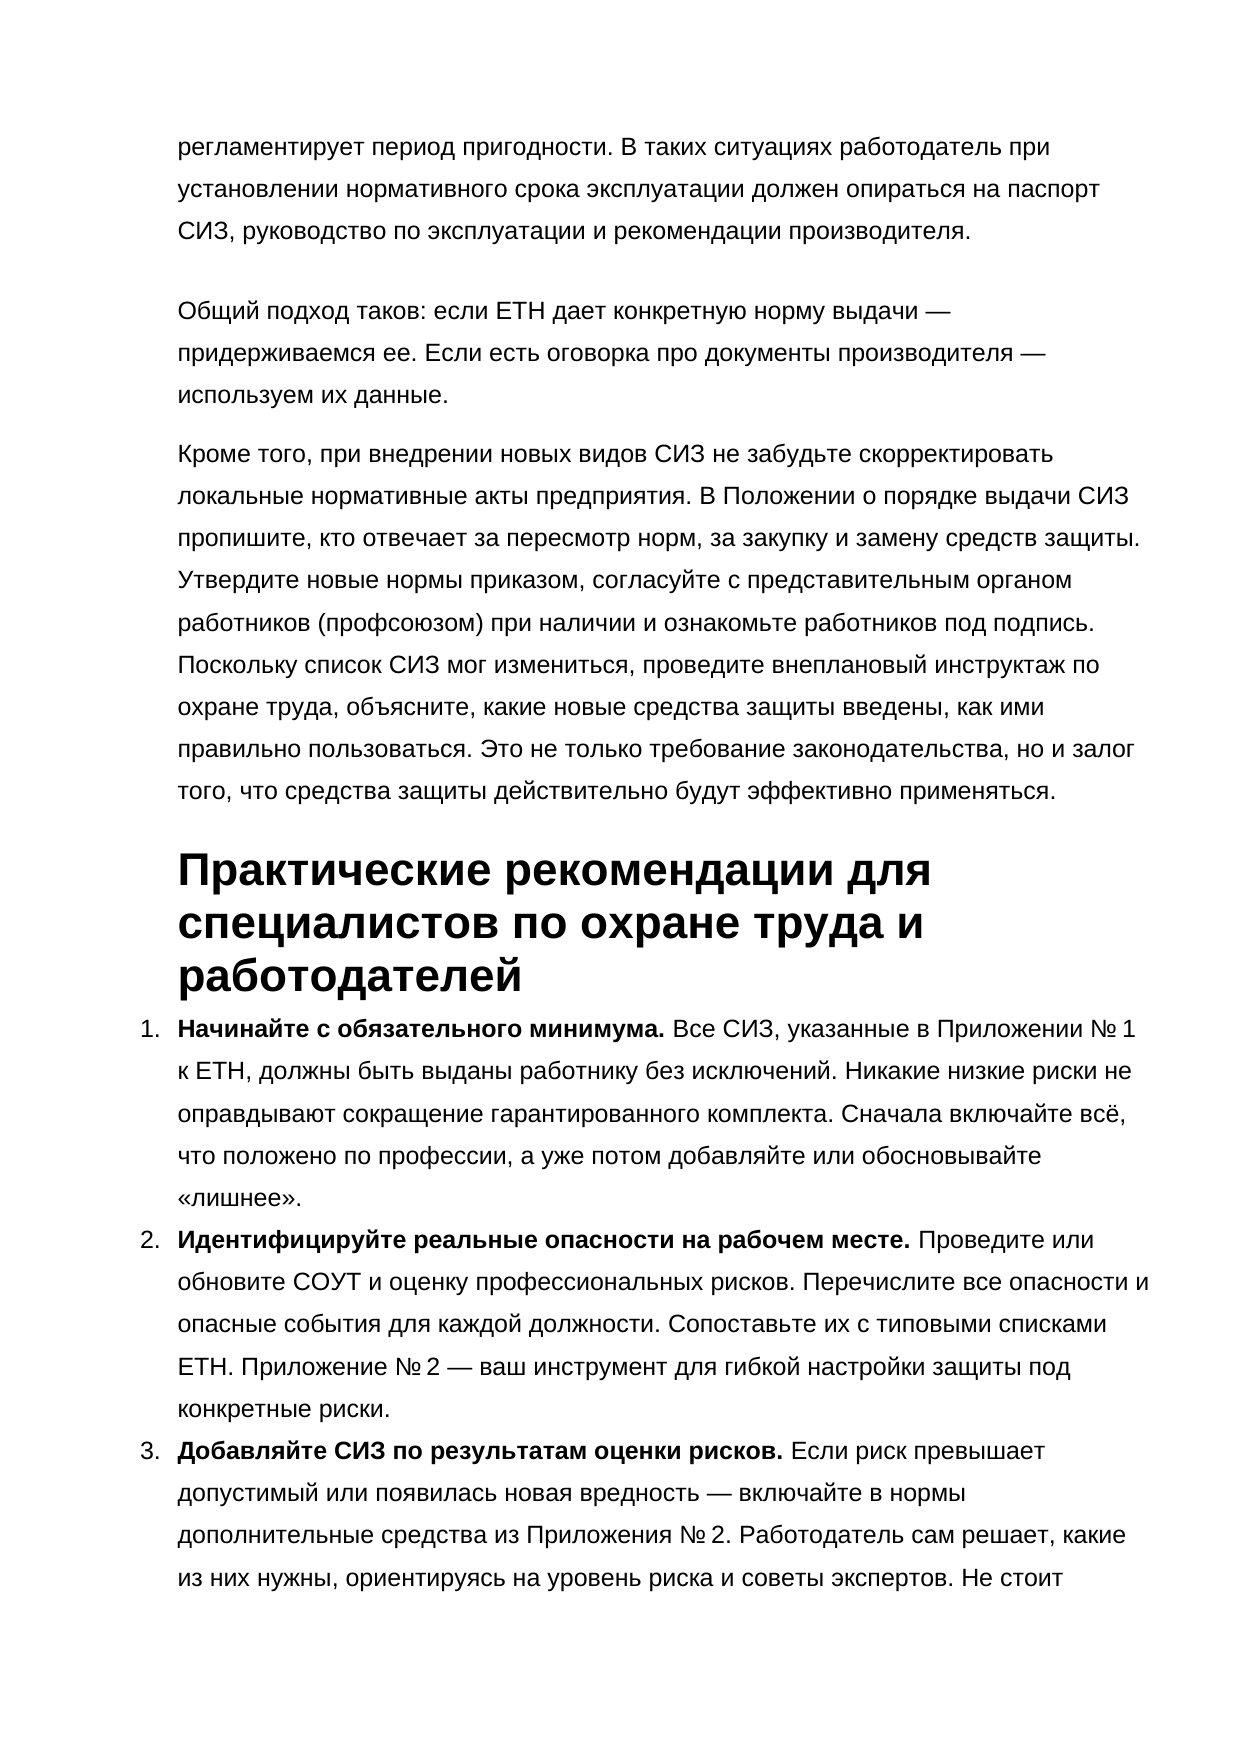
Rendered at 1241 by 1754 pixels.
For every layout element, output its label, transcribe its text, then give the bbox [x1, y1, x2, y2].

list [140, 1423, 1152, 1591]
list Начинайте с обязательного минимума. Все СИЗ, указанные в Приложении № 1 к ЕТН, должны быть выданы работнику без исключений. Никакие низкие риски не оправдывают сокращение гарантированного комплекта. Сначала включайте всё, что положено по профессии, а уже потом добавляйте или обосновывайте «лишнее». [140, 1001, 1152, 1212]
text Общий подход таков: если ЕТН дает конкретную норму выдачи — придерживаемся ее. Если есть оговорка про документы производителя — используем их данные. [177, 282, 1152, 409]
text Практические рекомендации для специалистов по охране труда и работодателей [177, 843, 1152, 1001]
text Кроме того, при внедрении новых видов СИЗ не забудьте скорректировать локальные нормативные акты предприятия. В Положении о порядке выдачи СИЗ пропишите, кто отвечает за пересмотр норм, за закупку и замену средств защиты. Утвердите новые нормы приказом, согласуйте с представительным органом работников (профсоюзом) при наличии и ознакомьте работников под подпись. Поскольку список СИЗ мог измениться, проведите внеплановый инструктаж по охране труда, объясните, какие новые средства защиты введены, как ими правильно пользоваться. Это не только требование законодательства, но и залог того, что средства защиты действительно будут эффективно применяться. [177, 425, 1152, 805]
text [177, 118, 1152, 245]
list Идентифицируйте реальные опасности на рабочем месте. Проведите или обновите СОУТ и оценку профессиональных рисков. Перечислите все опасности и опасные события для каждой должности. Сопоставьте их с типовыми списками ЕТН. Приложение № 2 — ваш инструмент для гибкой настройки защиты под конкретные риски. [140, 1212, 1152, 1423]
